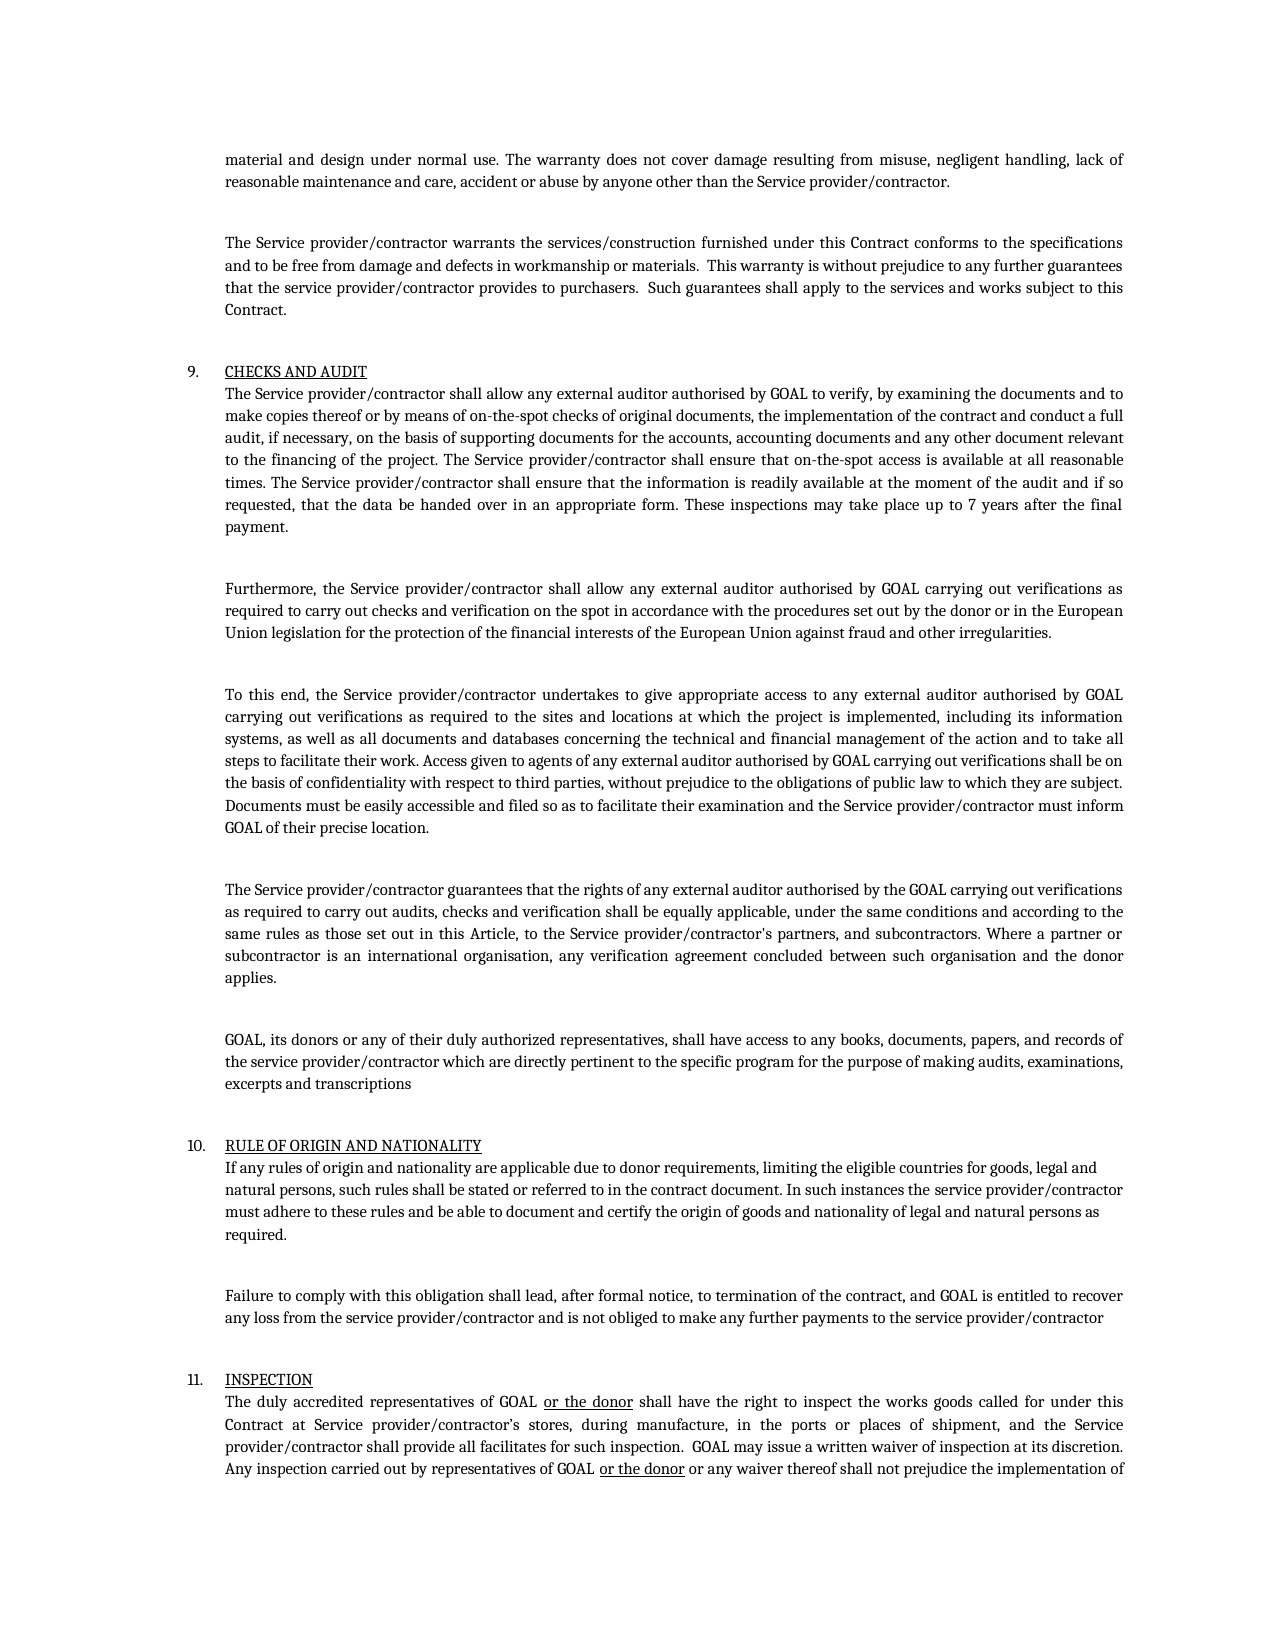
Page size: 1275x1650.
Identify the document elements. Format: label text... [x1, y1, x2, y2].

text Failure to comply with this obligation shall lead, after formal notice, to termination of the contract, and GOAL is entitled to recover any loss from the service provider/contractor and is not obliged to make any further payments to the service provider/contractor [225, 1287, 1125, 1328]
list INSPECTION [187, 1371, 1125, 1390]
text Furthermore, the Service provider/contractor shall allow any external auditor authorised by GOAL carrying out verifications as required to carry out checks and verification on the spot in accordance with the procedures set out by the donor or in the European Union legislation for the protection of the financial interests of the European Union against fraud and other irregularities. [225, 579, 1125, 643]
list CHECKS AND AUDIT [187, 362, 1125, 381]
text To this end, the Service provider/contractor undertakes to give appropriate access to any external auditor authorised by GOAL carrying out verifications as required to the sites and locations at which the project is implemented, including its information systems, as well as all documents and databases concerning the technical and financial management of the action and to take all steps to facilitate their work. Access given to agents of any external auditor authorised by GOAL carrying out verifications shall be on the basis of confidentiality with respect to third parties, without prejudice to the obligations of public law to which they are subject. Documents must be easily accessible and filed so as to facilitate their examination and the Service provider/contractor must inform GOAL of their precise location. [225, 685, 1125, 837]
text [225, 150, 1125, 191]
text The Service provider/contractor warrants the services/construction furnished under this Contract conforms to the specifications and to be free from damage and defects in workmanship or materials. This warranty is without prejudice to any further guarantees that the service provider/contractor provides to purchasers. Such guarantees shall apply to the services and works subject to this Contract. [225, 234, 1125, 319]
text If any rules of origin and nationality are applicable due to donor requirements, limiting the eligible countries for goods, legal and natural persons, such rules shall be stated or referred to in the contract document. In such instances the service provider/contractor must adhere to these rules and be able to document and certify the origin of goods and nationality of legal and natural persons as required. [225, 1158, 1125, 1244]
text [225, 1393, 1125, 1478]
list RULE OF ORIGIN AND NATIONALITY [187, 1136, 1125, 1156]
text The Service provider/contractor shall allow any external auditor authorised by GOAL to verify, by examining the documents and to make copies thereof or by means of on-the-spot checks of original documents, the implementation of the contract and conduct a full audit, if necessary, on the basis of supporting documents for the accounts, accounting documents and any other document relevant to the financing of the project. The Service provider/contractor shall ensure that on-the-spot access is available at all reasonable times. The Service provider/contractor shall ensure that the information is readily available at the moment of the audit and if so requested, that the data be handed over in an appropriate form. These inspections may take place up to 7 years after the final payment. [225, 384, 1125, 537]
text GOAL, its donors or any of their duly authorized representatives, shall have access to any books, documents, papers, and records of the service provider/contractor which are directly pertinent to the specific program for the purpose of making audits, examinations, excerpts and transcriptions [225, 1030, 1125, 1094]
text The Service provider/contractor guarantees that the rights of any external auditor authorised by the GOAL carrying out verifications as required to carry out audits, checks and verification shall be equally applicable, under the same conditions and according to the same rules as those set out in this Article, to the Service provider/contractor's partners, and subcontractors. Where a partner or subcontractor is an international organisation, any verification agreement concluded between such organisation and the donor applies. [225, 880, 1125, 988]
